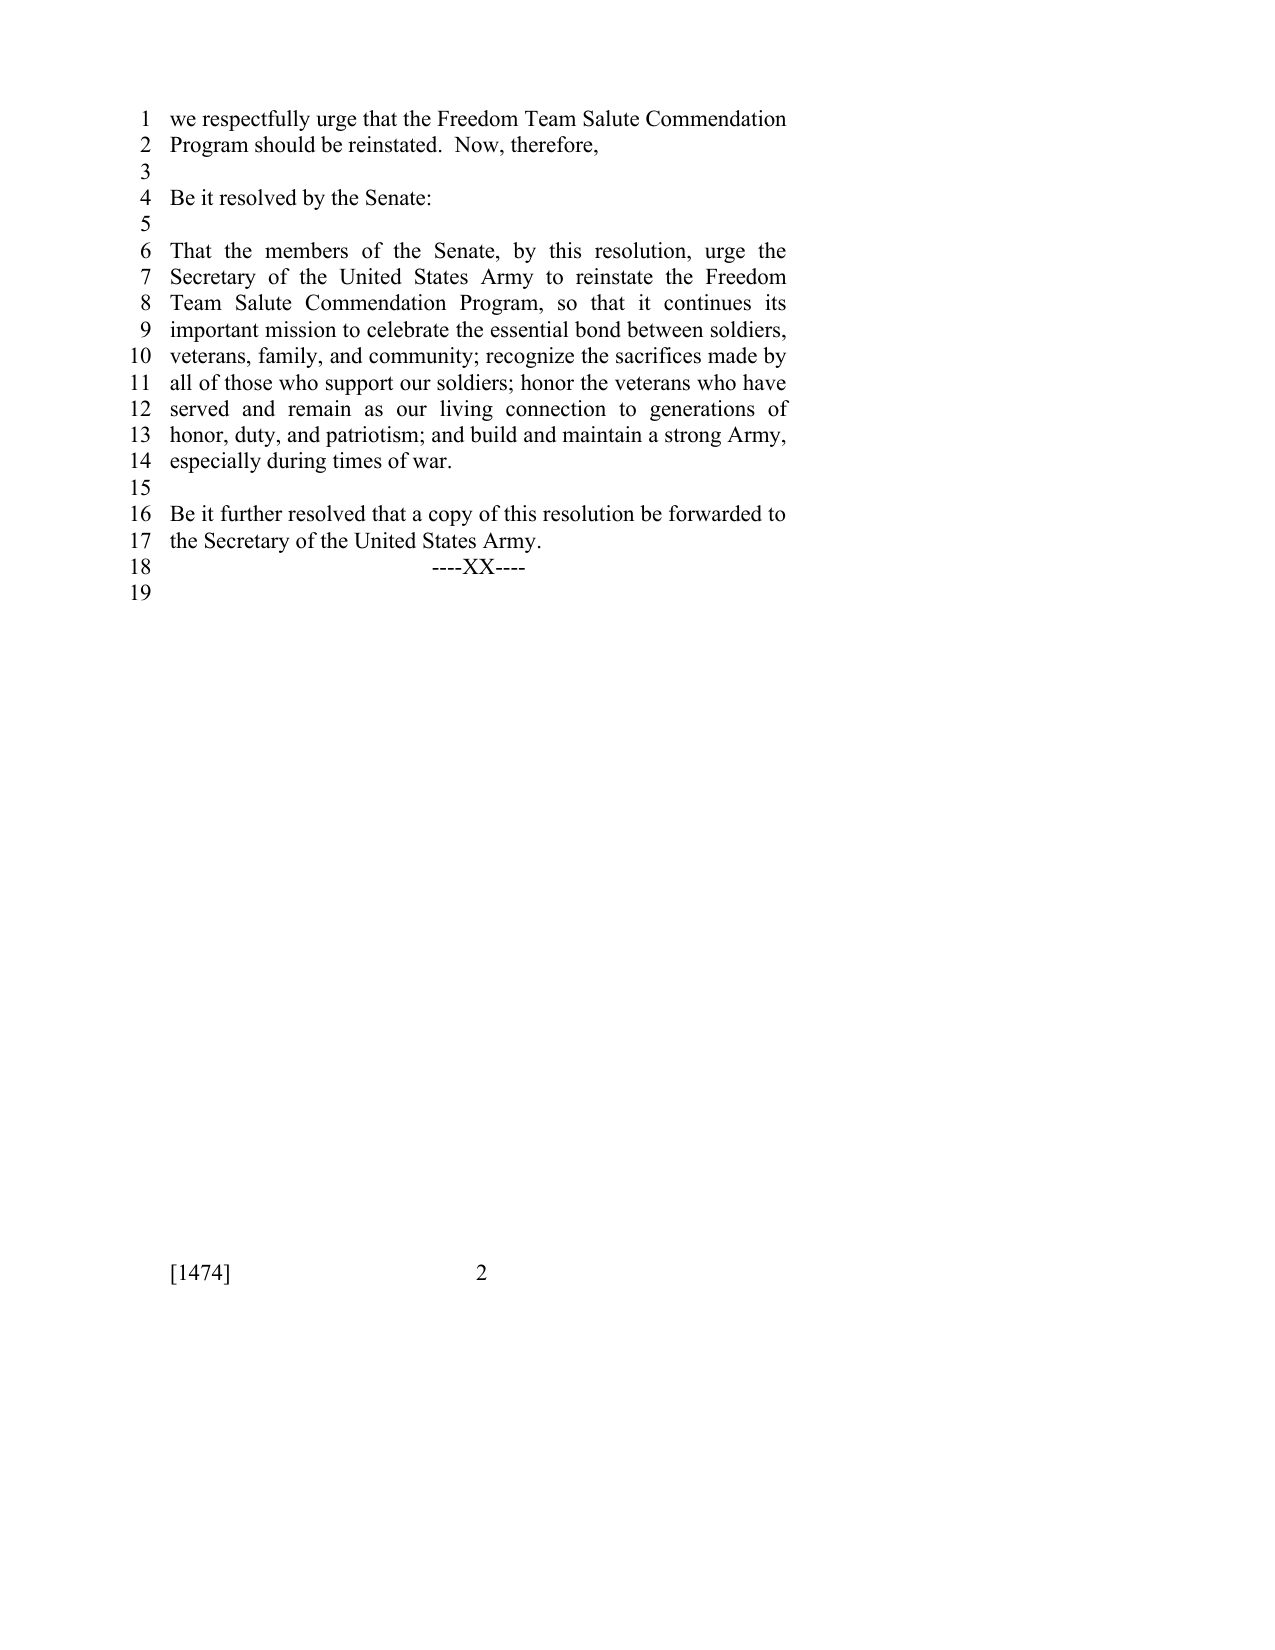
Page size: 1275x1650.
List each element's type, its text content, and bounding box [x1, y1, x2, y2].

text ----XX---- [169, 553, 787, 579]
text Be it resolved by the Senate: [169, 184, 787, 210]
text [169, 105, 787, 158]
text That the members of the Senate, by this resolution, urge the Secretary of the United States Army to reinstate the Freedom Team Salute Commendation Program, so that it continues its important mission to celebrate the essential bond between soldiers, veterans, family, and community; recognize the sacrifices made by all of those who support our soldiers; honor the veterans who have served and remain as our living connection to generations of honor, duty, and patriotism; and build and maintain a strong Army, especially during times of war. [169, 237, 787, 474]
text Be it further resolved that a copy of this resolution be forwarded to the Secretary of the United States Army. [169, 500, 787, 553]
